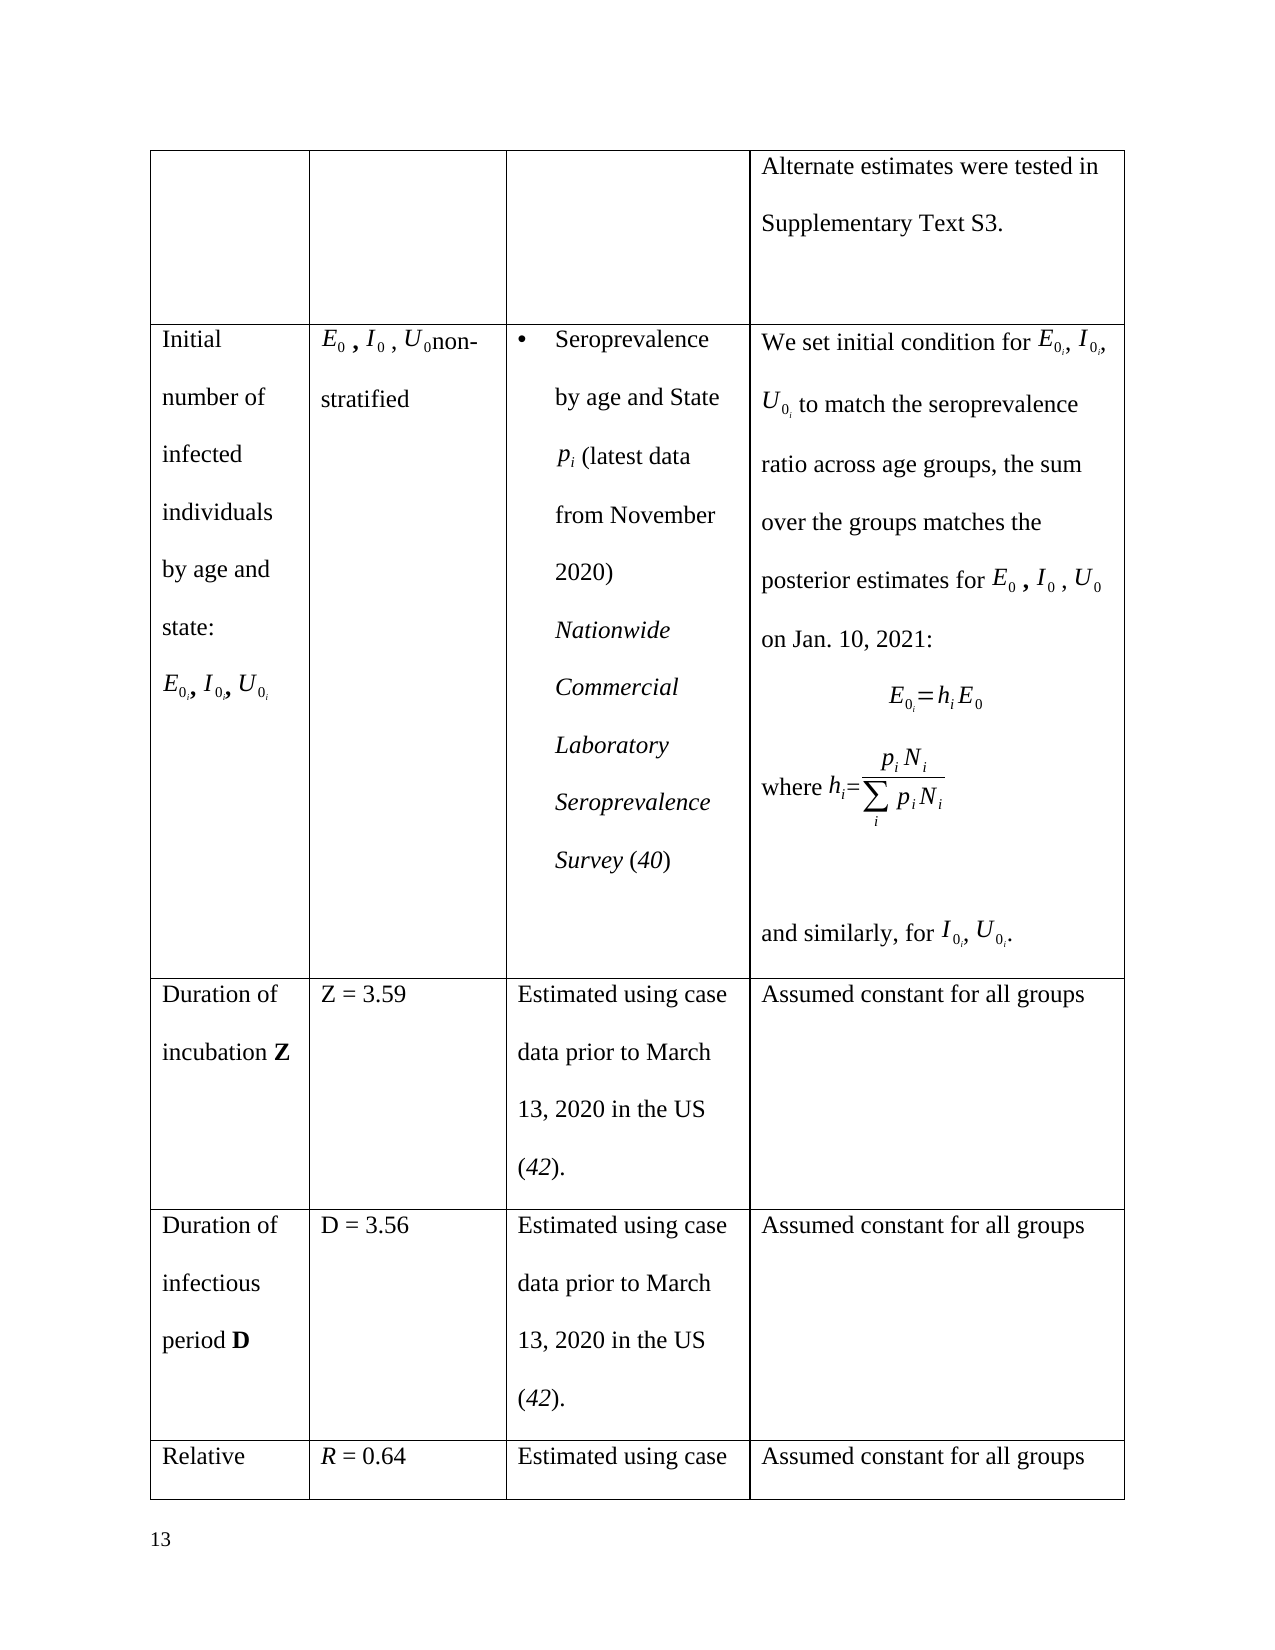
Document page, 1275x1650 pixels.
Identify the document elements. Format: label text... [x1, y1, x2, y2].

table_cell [751, 1441, 1124, 1498]
table_cell Duration of incubation Z [151, 979, 309, 1209]
table_cell Assumed constant for all groups [751, 979, 1124, 1209]
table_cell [310, 151, 506, 323]
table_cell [751, 151, 1124, 323]
table_cell Estimated using case data prior to March 13, 2020 in the US (42). [507, 979, 749, 1209]
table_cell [507, 1441, 749, 1498]
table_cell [151, 151, 309, 323]
table_cell Z = 3.59 [310, 979, 506, 1209]
table_cell Duration of infectious period D [151, 1210, 309, 1440]
table_cell Seroprevalence by age and State (latest data from November 2020) Nationwide Commercial Laboratory Seroprevalence Survey (40) [507, 325, 749, 978]
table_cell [151, 1441, 309, 1498]
table_cell Assumed constant for all groups [751, 1210, 1124, 1440]
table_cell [507, 151, 749, 323]
table_cell We set initial condition for , , to match the seroprevalence ratio across age groups, the sum over the groups matches the posterior estimates for , , on Jan. 10, 2021: where = and similarly, for , . [751, 325, 1124, 978]
table_cell D = 3.56 [310, 1210, 506, 1440]
table_cell , , non- stratified [310, 325, 506, 978]
table_cell Initial number of infected individuals by age and state: , , [151, 325, 309, 978]
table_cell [507, 1210, 749, 1440]
table_cell R = 0.64 [310, 1441, 506, 1498]
